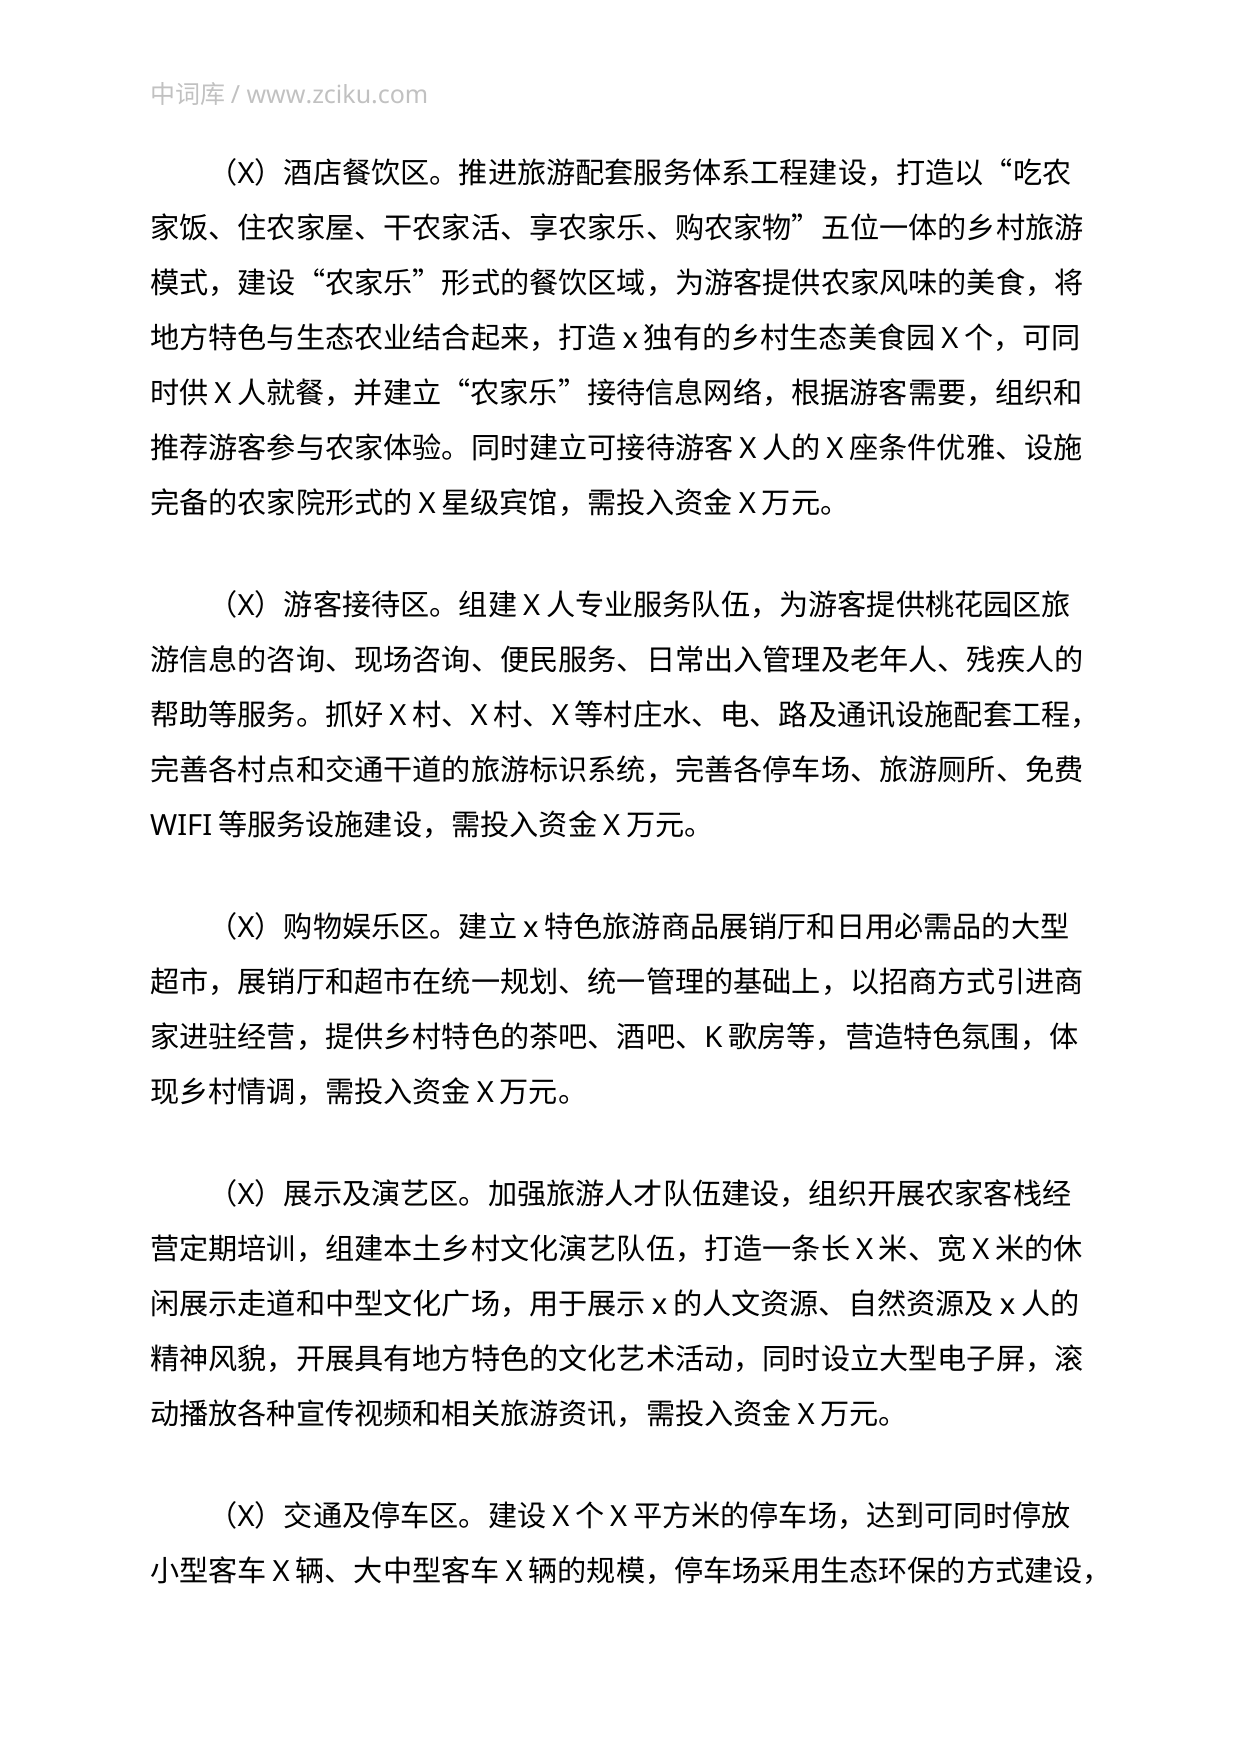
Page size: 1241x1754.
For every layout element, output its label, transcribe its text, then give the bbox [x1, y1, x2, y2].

text （X）酒店餐饮区。推进旅游配套服务体系工程建设，打造以“吃农家饭、住农家屋、干农家活、享农家乐、购农家物”五位一体的乡村旅游模式，建设“农家乐”形式的餐饮区域，为游客提供农家风味的美食，将地方特色与生态农业结合起来，打造x独有的乡村生态美食园X个，可同时供X人就餐，并建立“农家乐”接待信息网络，根据游客需要，组织和推荐游客参与农家体验。同时建立可接待游客X人的X座条件优雅、设施完备的农家院形式的X星级宾馆，需投入资金X万元。 [150, 150, 1090, 522]
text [150, 1492, 1090, 1590]
text （X）购物娱乐区。建立x特色旅游商品展销厅和日用必需品的大型超市，展销厅和超市在统一规划、统一管理的基础上，以招商方式引进商家进驻经营，提供乡村特色的茶吧、酒吧、K歌房等，营造特色氛围，体现乡村情调，需投入资金X万元。 [150, 903, 1090, 1111]
text （X）游客接待区。组建X人专业服务队伍，为游客提供桃花园区旅游信息的咨询、现场咨询、便民服务、日常出入管理及老年人、残疾人的帮助等服务。抓好X村、X村、X等村庄水、电、路及通讯设施配套工程，完善各村点和交通干道的旅游标识系统，完善各停车场、旅游厕所、免费WIFI等服务设施建设，需投入资金X万元。 [150, 582, 1090, 844]
text （X）展示及演艺区。加强旅游人才队伍建设，组织开展农家客栈经营定期培训，组建本土乡村文化演艺队伍，打造一条长X米、宽X米的休闲展示走道和中型文化广场，用于展示x的人文资源、自然资源及x人的精神风貌，开展具有地方特色的文化艺术活动，同时设立大型电子屏，滚动播放各种宣传视频和相关旅游资讯，需投入资金X万元。 [150, 1170, 1090, 1433]
